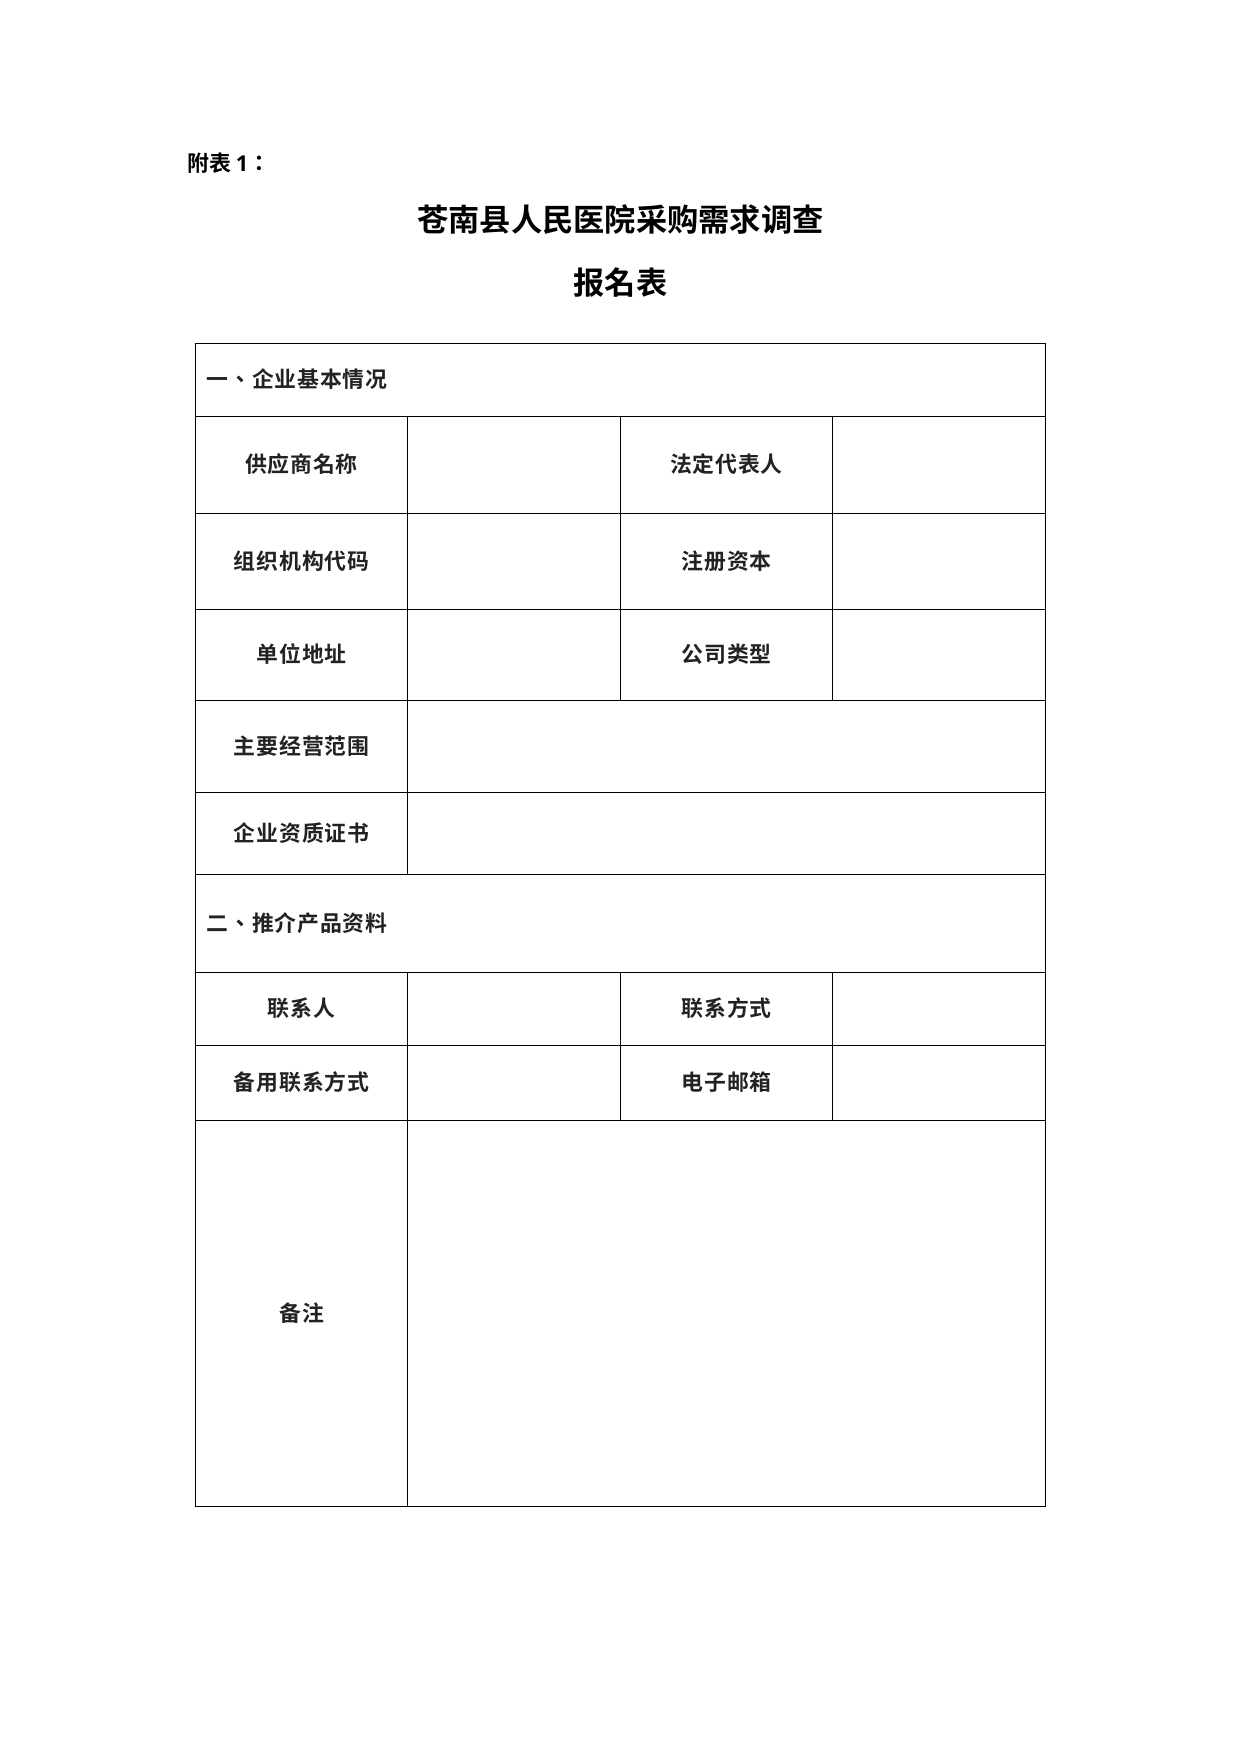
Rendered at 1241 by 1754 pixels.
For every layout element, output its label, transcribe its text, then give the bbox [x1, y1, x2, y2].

table_cell [408, 610, 620, 699]
table_cell [833, 973, 1045, 1045]
table_cell 电子邮箱 [621, 1046, 832, 1119]
table_cell [833, 610, 1045, 699]
table_cell 主要经营范围 [196, 701, 407, 792]
table_cell [833, 514, 1045, 609]
table_cell [408, 1046, 620, 1119]
table_cell 供应商名称 [196, 417, 407, 513]
table_cell 法定代表人 [621, 417, 832, 513]
text 苍南县人民医院采购需求调查 [187, 182, 1053, 244]
table_cell [408, 973, 620, 1045]
table_cell 联系方式 [621, 973, 832, 1045]
table_cell 组织机构代码 [196, 514, 407, 609]
table_cell 公司类型 [621, 610, 832, 699]
table_header 一、企业基本情况 [196, 344, 1045, 416]
text 附表1： [187, 130, 1053, 182]
table_cell [833, 1046, 1045, 1119]
table_cell [408, 701, 1045, 792]
table_cell [408, 793, 1045, 874]
table_cell 注册资本 [621, 514, 832, 609]
table_cell [408, 514, 620, 609]
table_cell 备注 [196, 1121, 407, 1506]
table_cell [408, 1121, 1045, 1506]
table_cell 备用联系方式 [196, 1046, 407, 1119]
table_cell 二、推介产品资料 [196, 875, 1045, 972]
table_cell [408, 417, 620, 513]
table_cell 单位地址 [196, 610, 407, 699]
table_cell 联系人 [196, 973, 407, 1045]
table_cell 企业资质证书 [196, 793, 407, 874]
text 报名表 [187, 244, 1053, 307]
table_cell [833, 417, 1045, 513]
